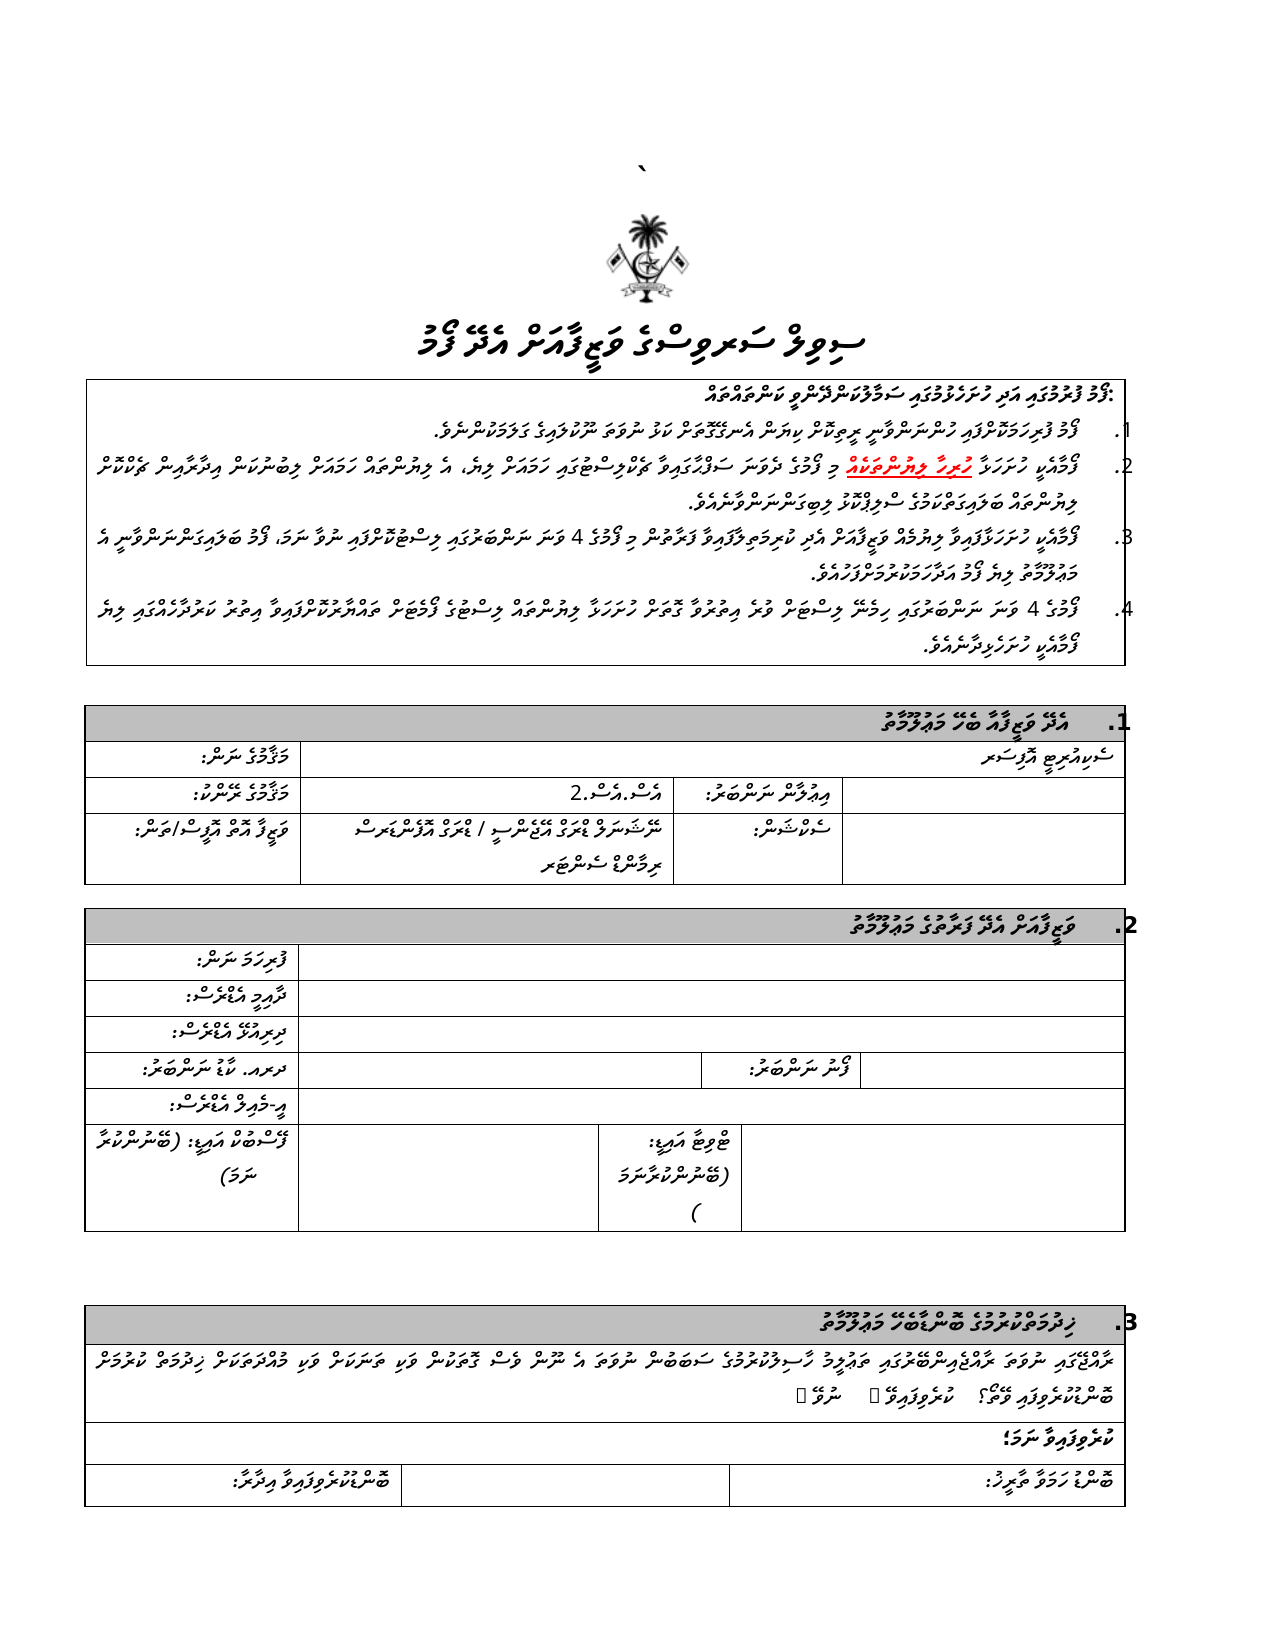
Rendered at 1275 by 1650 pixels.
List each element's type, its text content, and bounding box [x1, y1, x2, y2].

table_cell ފޯނު ނަންބަރު: [702, 1053, 860, 1088]
table_cell ސެކްޝަން: [674, 814, 842, 884]
table_header އެދޭ ވަޒީފާއާ ބެހޭ މަޢުލޫމާތު [86, 706, 1124, 741]
table_cell މަޤާމުގެ ރޭންކު: [86, 778, 300, 813]
table_cell ރާއްޖޭގައި ނުވަތަ ރާއްޖެއިންބޭރުގައި ތަޢުލީމު ހާސިލުކުރުމުގެ ސަބަބުން ނުވަތަ އެ ނޫން ވެސް ގޮތަކުން ވަކި ތަނަކަށް ވަކި މުއްދަތަކަށް ޚިދުމަތް ކުރުމަށް ބޮންޑުކުރެވިފައި ވޭތޯ؟ ކުރެވިފައިވޭ  ނުވޭ  [86, 1345, 1124, 1422]
table_cell [299, 1053, 701, 1088]
table_header ފޯމު ފުރުމުގައި އަދި ހުށަހެޅުމުގައި ސަމާލުކަންދޭންވީ ކަންތައްތައް: ފޯމު ފުރިހަމަކޮށްފައި ހުންނަންވާނީ ރީތިކޮށް ކިޔަން އެނގޭގޮތަށް ކަޅު ނުވަތަ ނޫކުލައިގެ ގަލަމަކުންނެވެ. ފޯމާއެކީ ހުށަހަޅާ ހުރިހާ ލިޔުންތަކެއް މި ފޯމުގެ ދެވަނަ ސަފްޙާގައިވާ ޗެކްލިސްޓުގައި ހަމައަށް ލިޔެ، އެ ލިޔުންތައް ހަމައަށް ލިބުނުކަން އިދާރާއިން ޗެކްކޮށް ލިޔުންތައް ބަލައިގަތްކަމުގެ ސްލިޕްކޮޅު ލިބިގަންނަންވާނެއެވެ. ފޯމާއެކީ ހުށަހަޅާފައިވާ ލިޔުމެއް ވަޒީފާއަށް އެދި ކުރިމަތިލާފައިވާ ފަރާތުން މި ފޯމުގެ 4 ވަނަ ނަންބަރުގައި ލިސްޓުކޮށްފައި ނުވާ ނަމަ، ފޯމު ބަލައިގަންނަންވާނީ އެ މަޢުލޫމާތު ލިޔެ ފޯމު އަދާހަމަކުރުމަށްފަހުއެވެ. ފޯމުގެ 4 ވަނަ ނަންބަރުގައި ހިމެނޭ ލިސްޓަށް ވުރެ އިތުރުވާ ގޮތަށް ހުށަހަޅާ ލިޔުންތައް ލިސްޓުގެ ފޯމެޓަށް ތައްޔާރުކޮށްފައިވާ އިތުރު ކަރުދާހެއްގައި ލިޔެ ފޯމާއެކީ ހުށަހެޅިދާނެއެވެ. [87, 380, 1124, 665]
table_cell މަޤާމުގެ ނަން: [86, 742, 300, 777]
table_header ޚިދުމަތްކުރުމުގެ ބޮންޑާބެހޭ މަޢުލޫމާތު [86, 1306, 1124, 1344]
table_cell [299, 945, 1124, 979]
table_cell އީ-މެއިލް އެޑްރެސް: [86, 1089, 298, 1124]
text ` [84, 154, 1200, 211]
table_cell ދރއ. ކާޑު ނަންބަރު: [86, 1053, 298, 1088]
table_cell ވަޒީފާ އޮތް އޮފީސް/ތަން: [86, 814, 300, 884]
table_cell އިޢުލާން ނަންބަރު: [674, 778, 842, 813]
table_header ވަޒީފާއަށް އެދޭ ފަރާތުގެ މަޢުލޫމާތު [86, 909, 1124, 943]
table_cell [843, 778, 1124, 813]
table_cell ނޭޝަނަލް ޑްރަގް އޭޖެންސީ / ޑްރަގް އޮފެންޑަރސް ރިމާންޑް ސެންޓަރ [301, 814, 673, 884]
text ސިވިލް ސަރވިސްގެ ވަޒީފާއަށް އެދޭ ފޯމު [84, 314, 1200, 370]
table_cell ފުރިހަމަ ނަން: [86, 945, 298, 979]
table_cell އެސް.އެސް.2 [301, 778, 673, 813]
table_cell [299, 1089, 1124, 1124]
table_cell [742, 1125, 1124, 1231]
table_cell ދިރިއުޅޭ އެޑްރެސް: [86, 1017, 298, 1052]
table_cell [299, 981, 1124, 1016]
table_cell ދާއިމީ އެޑްރެސް: [86, 981, 298, 1016]
table_cell [861, 1053, 1124, 1088]
table_cell [843, 814, 1124, 884]
table_cell ބޮންޑު ހަމަވާ ތާރީޚު: [730, 1465, 1124, 1506]
table_cell ސެކިއުރިޓީ އޮފިސަރ [301, 742, 1124, 777]
table_cell ފޭސްބުކް އައިޑީ: (ބޭނުންކުރާ ނަމަ) [86, 1125, 298, 1231]
table_cell [299, 1017, 1124, 1052]
table_cell ޓްވިޓާ އައިޑީ: (ބޭނުންކުރާނަމަ) [599, 1125, 741, 1231]
table_cell [299, 1125, 598, 1231]
table_cell ކުރެވިފައިވާ ނަމަ؛ [86, 1423, 1124, 1464]
table_cell [402, 1465, 729, 1506]
table_cell ބޮންޑުކުރެވިފައިވާ އިދާރާ: [86, 1465, 401, 1506]
